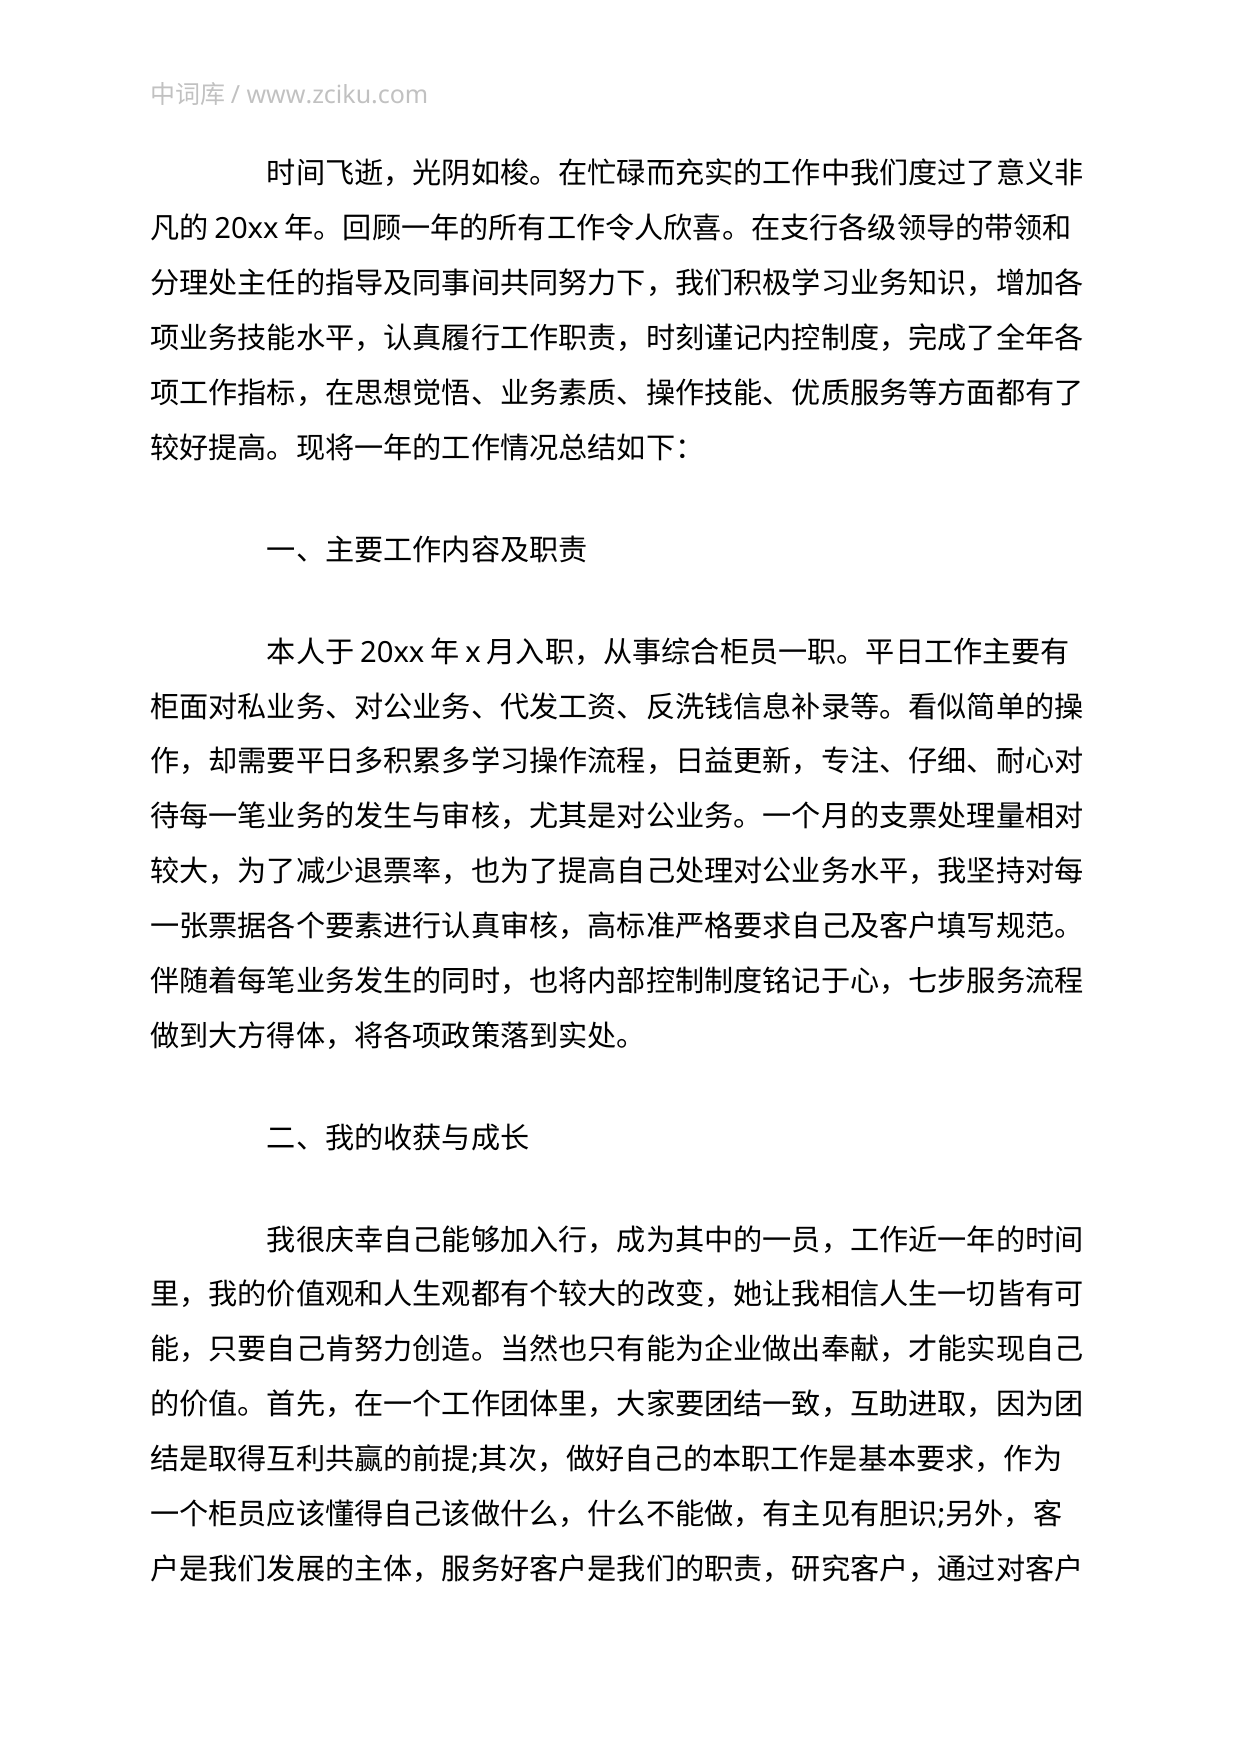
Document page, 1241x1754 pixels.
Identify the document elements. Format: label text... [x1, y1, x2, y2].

text 一、主要工作内容及职责 [150, 526, 1090, 569]
text 时间飞逝，光阴如梭。在忙碌而充实的工作中我们度过了意义非凡的20xx年。回顾一年的所有工作令人欣喜。在支行各级领导的带领和分理处主任的指导及同事间共同努力下，我们积极学习业务知识，增加各项业务技能水平，认真履行工作职责，时刻谨记内控制度，完成了全年各项工作指标，在思想觉悟、业务素质、操作技能、优质服务等方面都有了较好提高。现将一年的工作情况总结如下： [150, 150, 1090, 467]
text 二、我的收获与成长 [150, 1114, 1090, 1157]
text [150, 1216, 1090, 1588]
text 本人于20xx年x月入职，从事综合柜员一职。平日工作主要有柜面对私业务、对公业务、代发工资、反洗钱信息补录等。看似简单的操作，却需要平日多积累多学习操作流程，日益更新，专注、仔细、耐心对待每一笔业务的发生与审核，尤其是对公业务。一个月的支票处理量相对较大，为了减少退票率，也为了提高自己处理对公业务水平，我坚持对每一张票据各个要素进行认真审核，高标准严格要求自己及客户填写规范。伴随着每笔业务发生的同时，也将内部控制制度铭记于心，七步服务流程做到大方得体，将各项政策落到实处。 [150, 628, 1090, 1055]
